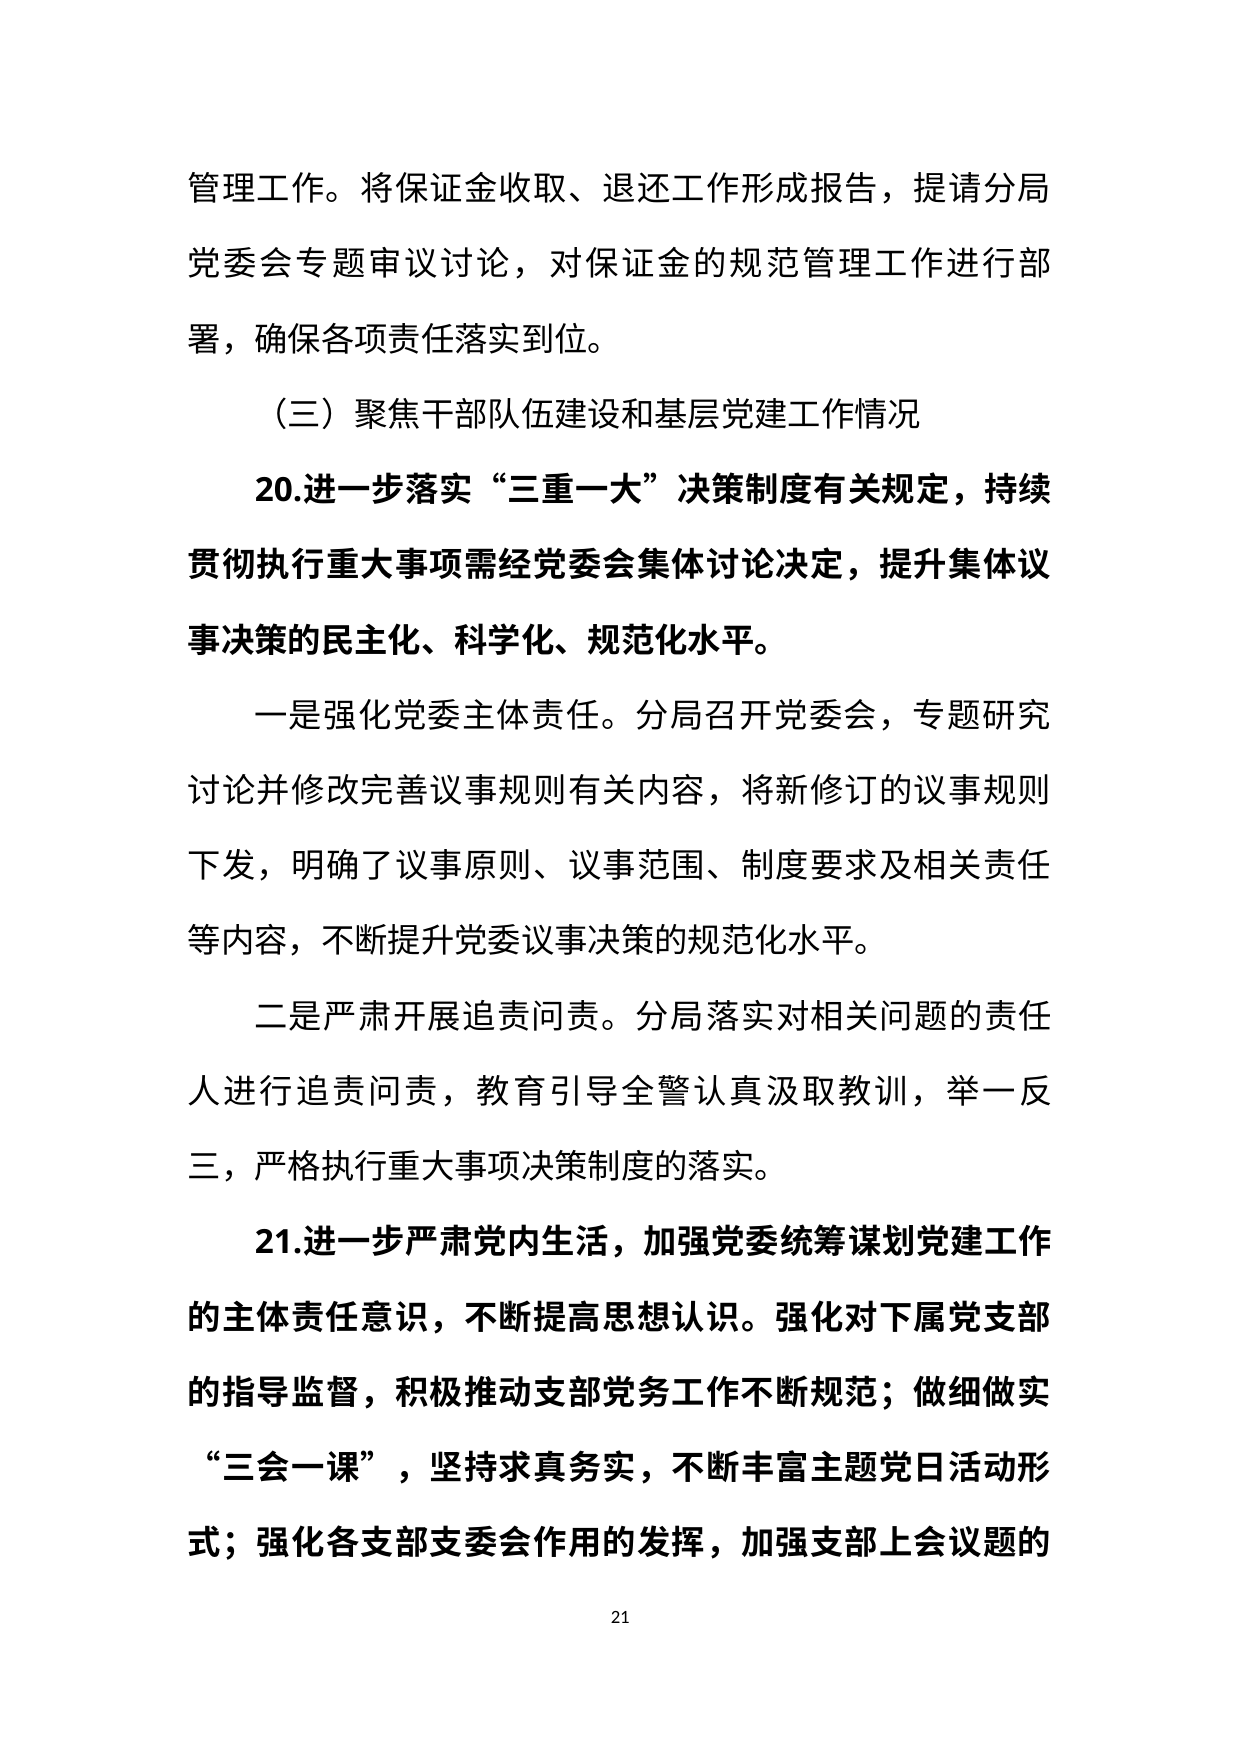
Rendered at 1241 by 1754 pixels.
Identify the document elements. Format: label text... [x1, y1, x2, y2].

text 20.进一步落实“三重一大”决策制度有关规定，持续贯彻执行重大事项需经党委会集体讨论决定，提升集体议事决策的民主化、科学化、规范化水平。 [187, 463, 1053, 662]
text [187, 162, 1053, 361]
text 二是严肃开展追责问责。分局落实对相关问题的责任人进行追责问责，教育引导全警认真汲取教训，举一反三，严格执行重大事项决策制度的落实。 [187, 989, 1053, 1188]
text 一是强化党委主体责任。分局召开党委会，专题研究讨论并修改完善议事规则有关内容，将新修订的议事规则下发，明确了议事原则、议事范围、制度要求及相关责任等内容，不断提升党委议事决策的规范化水平。 [187, 689, 1053, 962]
text （三）聚焦干部队伍建设和基层党建工作情况 [187, 388, 1053, 436]
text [187, 1215, 1053, 1564]
